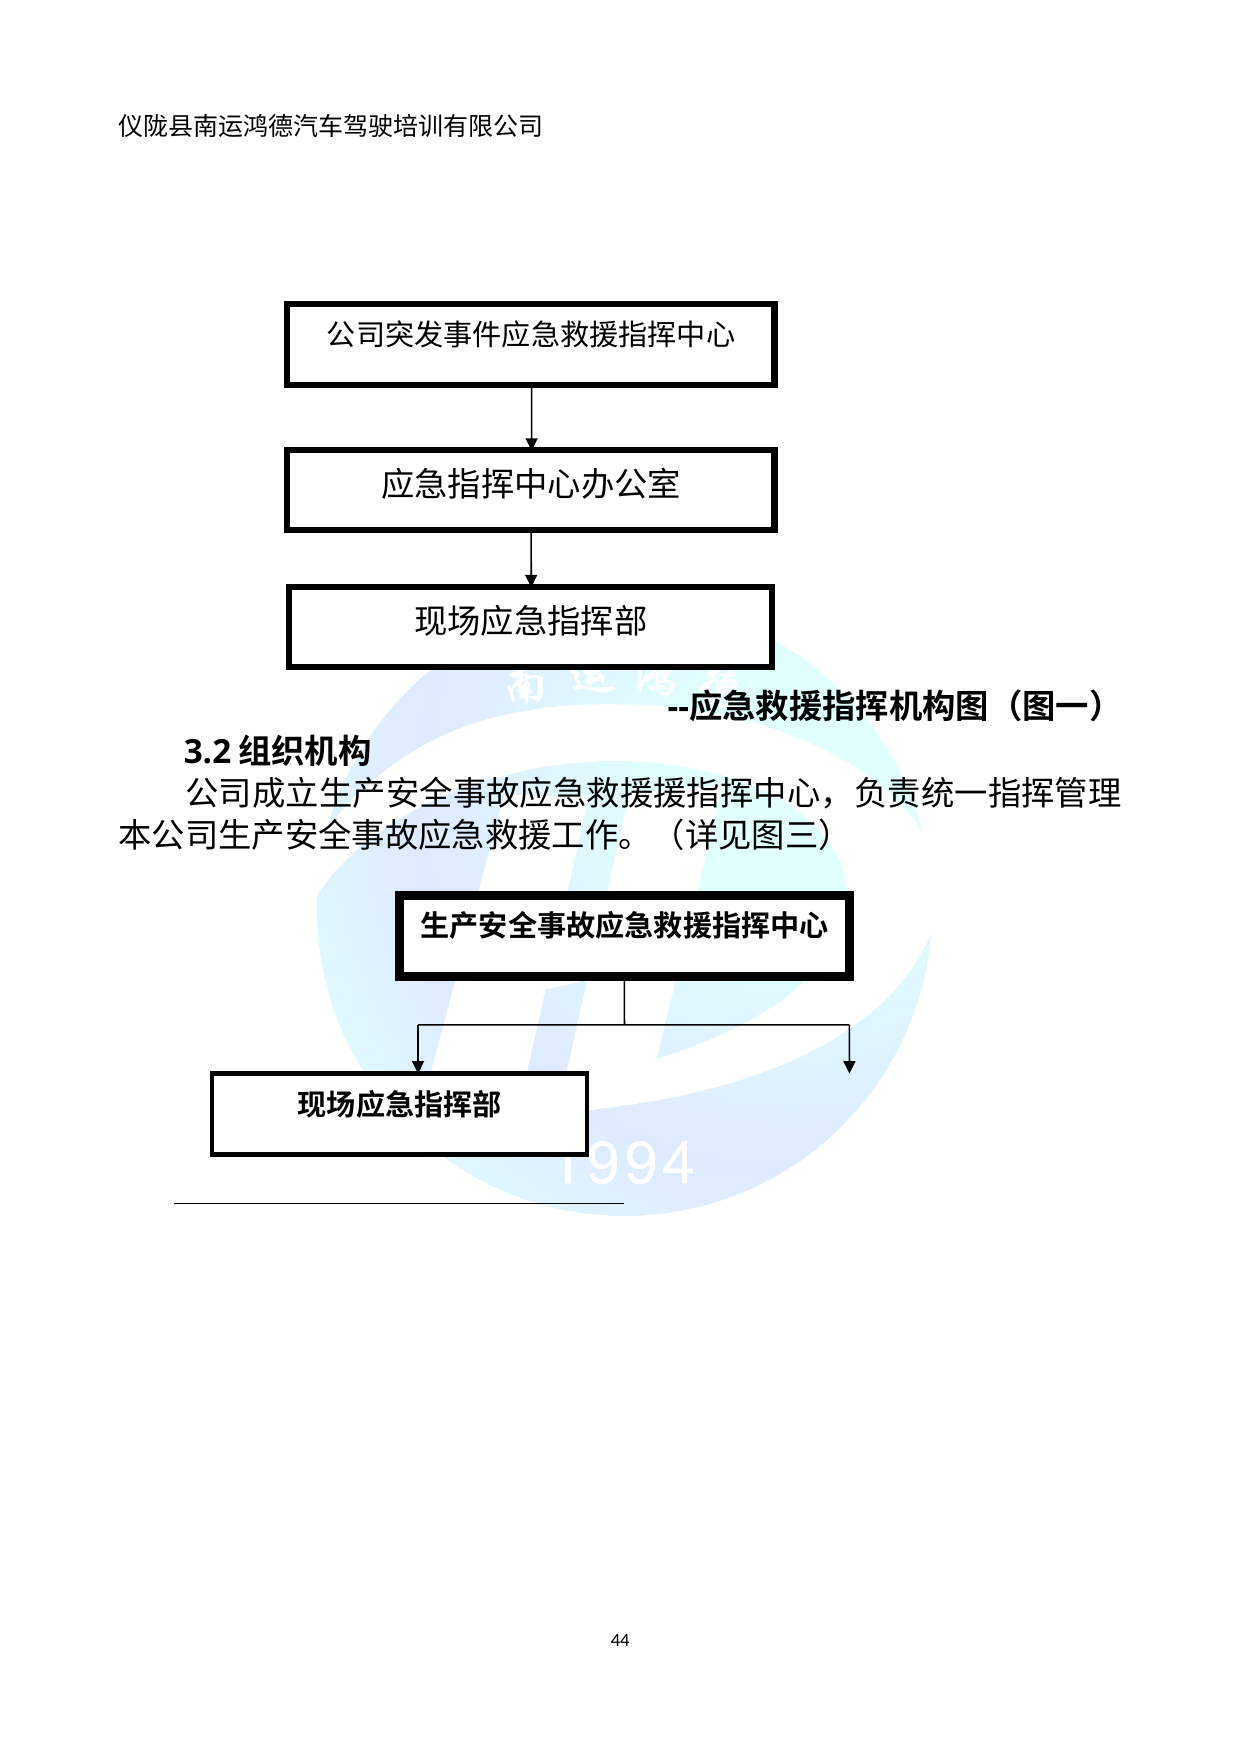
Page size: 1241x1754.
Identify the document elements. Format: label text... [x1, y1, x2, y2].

text 公司成立生产安全事故应急救援援指挥中心，负责统一指挥管理本公司生产安全事故应急救援工作。（详见图三） [118, 772, 1122, 855]
text --应急救援指挥机构图（图一） [118, 672, 1122, 730]
text 3.2组织机构 [183, 730, 1122, 772]
